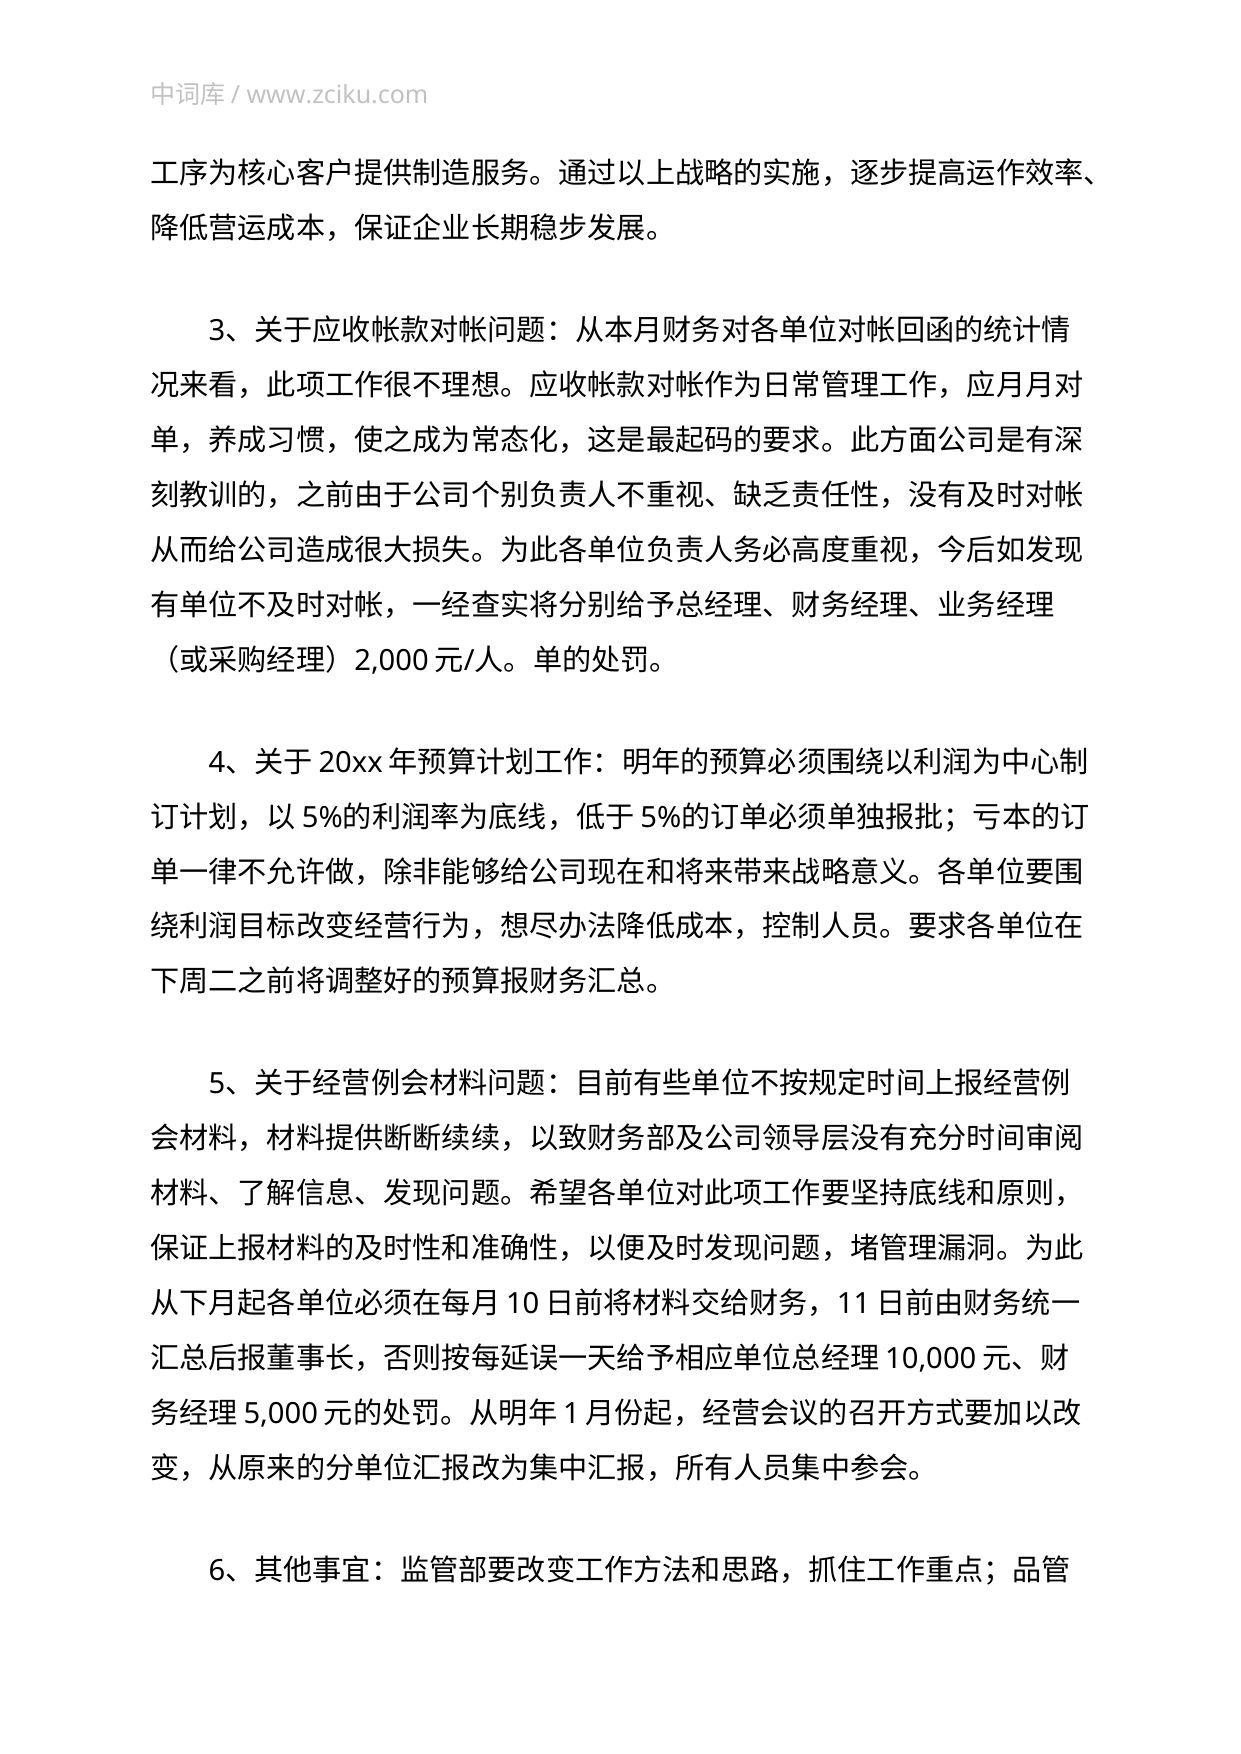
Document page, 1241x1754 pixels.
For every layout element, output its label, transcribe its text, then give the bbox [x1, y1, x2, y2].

text 4、关于20xx年预算计划工作：明年的预算必须围绕以利润为中心制订计划，以5%的利润率为底线，低于5%的订单必须单独报批；亏本的订单一律不允许做，除非能够给公司现在和将来带来战略意义。各单位要围绕利润目标改变经营行为，想尽办法降低成本，控制人员。要求各单位在下周二之前将调整好的预算报财务汇总。 [150, 738, 1090, 1000]
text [150, 1546, 1090, 1588]
text 3、关于应收帐款对帐问题：从本月财务对各单位对帐回函的统计情况来看，此项工作很不理想。应收帐款对帐作为日常管理工作，应月月对单，养成习惯，使之成为常态化，这是最起码的要求。此方面公司是有深刻教训的，之前由于公司个别负责人不重视、缺乏责任性，没有及时对帐从而给公司造成很大损失。为此各单位负责人务必高度重视，今后如发现有单位不及时对帐，一经查实将分别给予总经理、财务经理、业务经理（或采购经理）2,000元/人。单的处罚。 [150, 307, 1090, 678]
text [150, 150, 1090, 247]
text 5、关于经营例会材料问题：目前有些单位不按规定时间上报经营例会材料，材料提供断断续续，以致财务部及公司领导层没有充分时间审阅材料、了解信息、发现问题。希望各单位对此项工作要坚持底线和原则，保证上报材料的及时性和准确性，以便及时发现问题，堵管理漏洞。为此从下月起各单位必须在每月10日前将材料交给财务，11日前由财务统一汇总后报董事长，否则按每延误一天给予相应单位总经理10,000元、财务经理5,000元的处罚。从明年1月份起，经营会议的召开方式要加以改变，从原来的分单位汇报改为集中汇报，所有人员集中参会。 [150, 1060, 1090, 1487]
